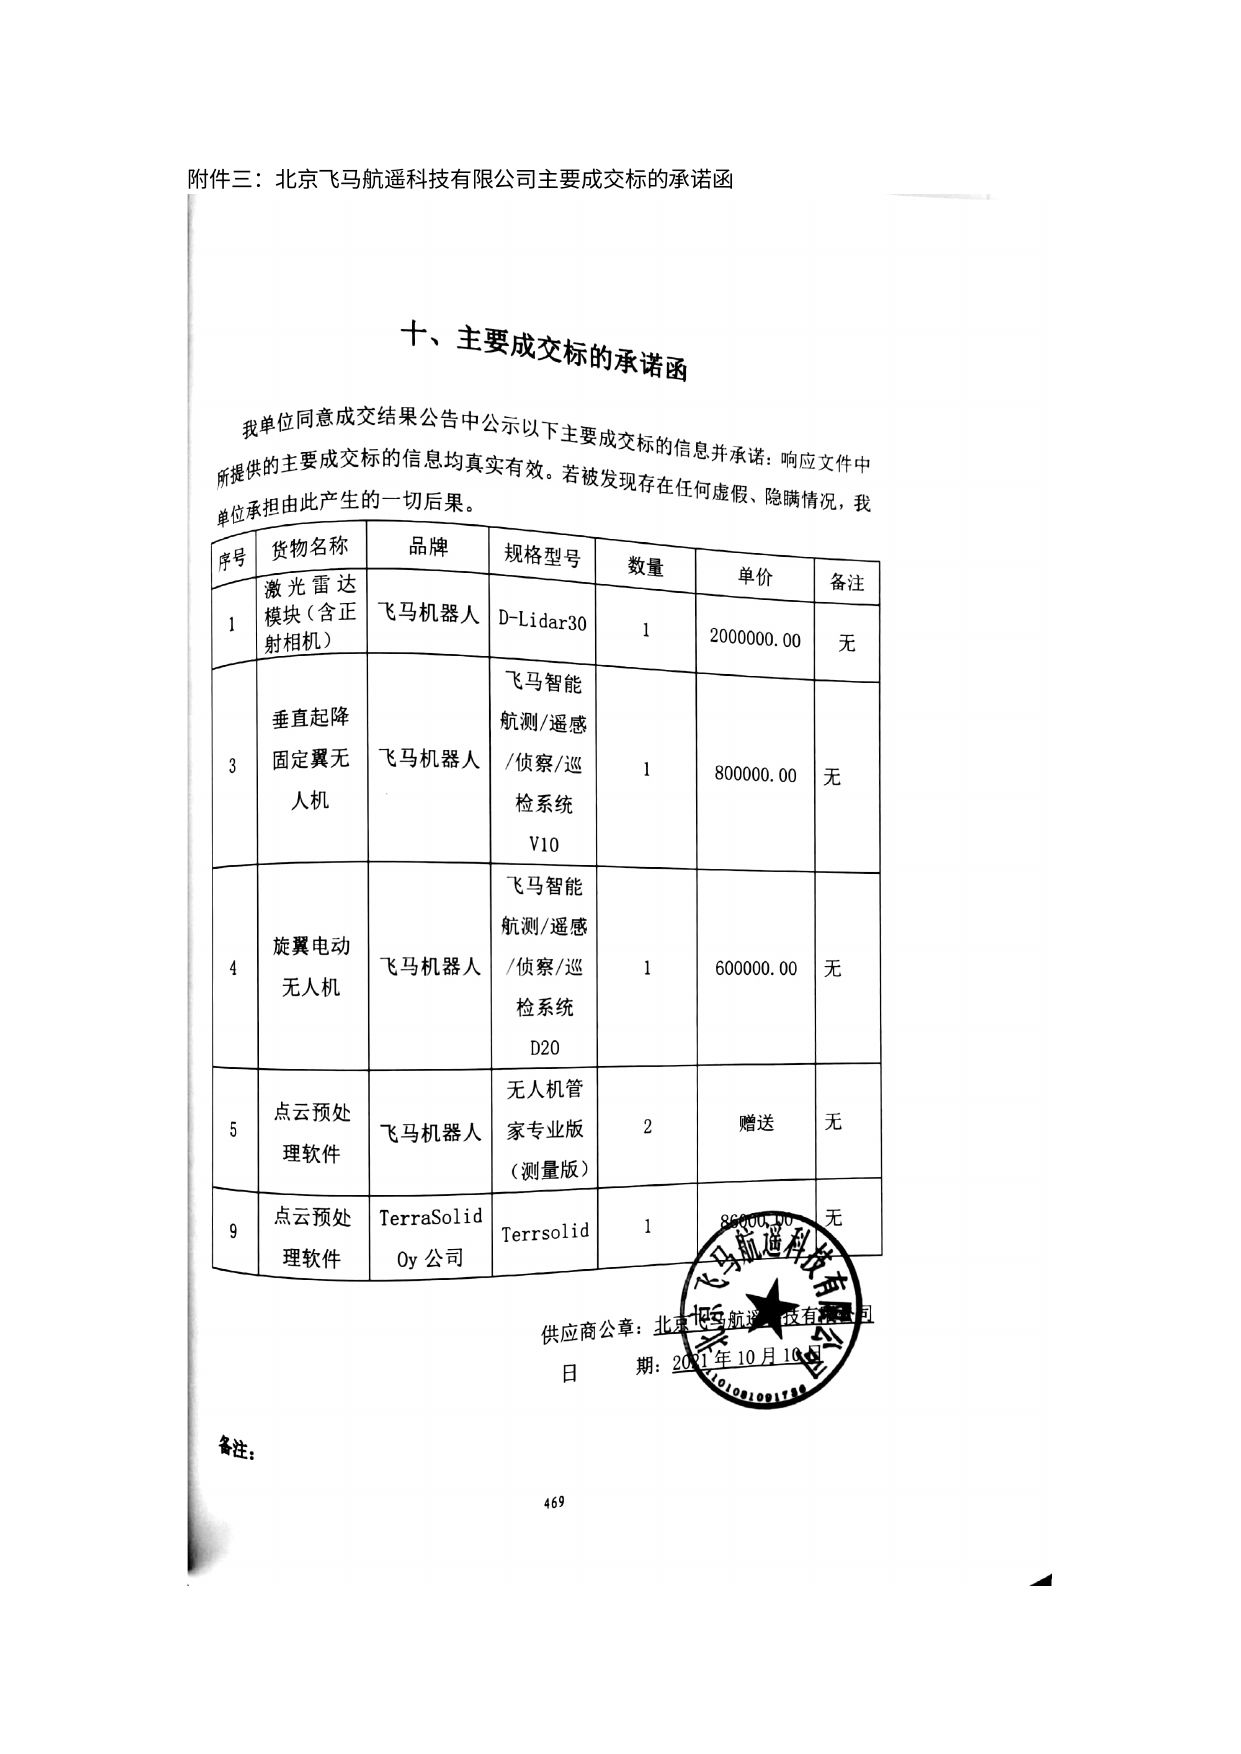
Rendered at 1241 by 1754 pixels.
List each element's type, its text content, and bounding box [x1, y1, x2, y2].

text 附件三：北京飞马航遥科技有限公司主要成交标的承诺函 [187, 162, 1053, 194]
picture [187, 194, 1053, 1586]
